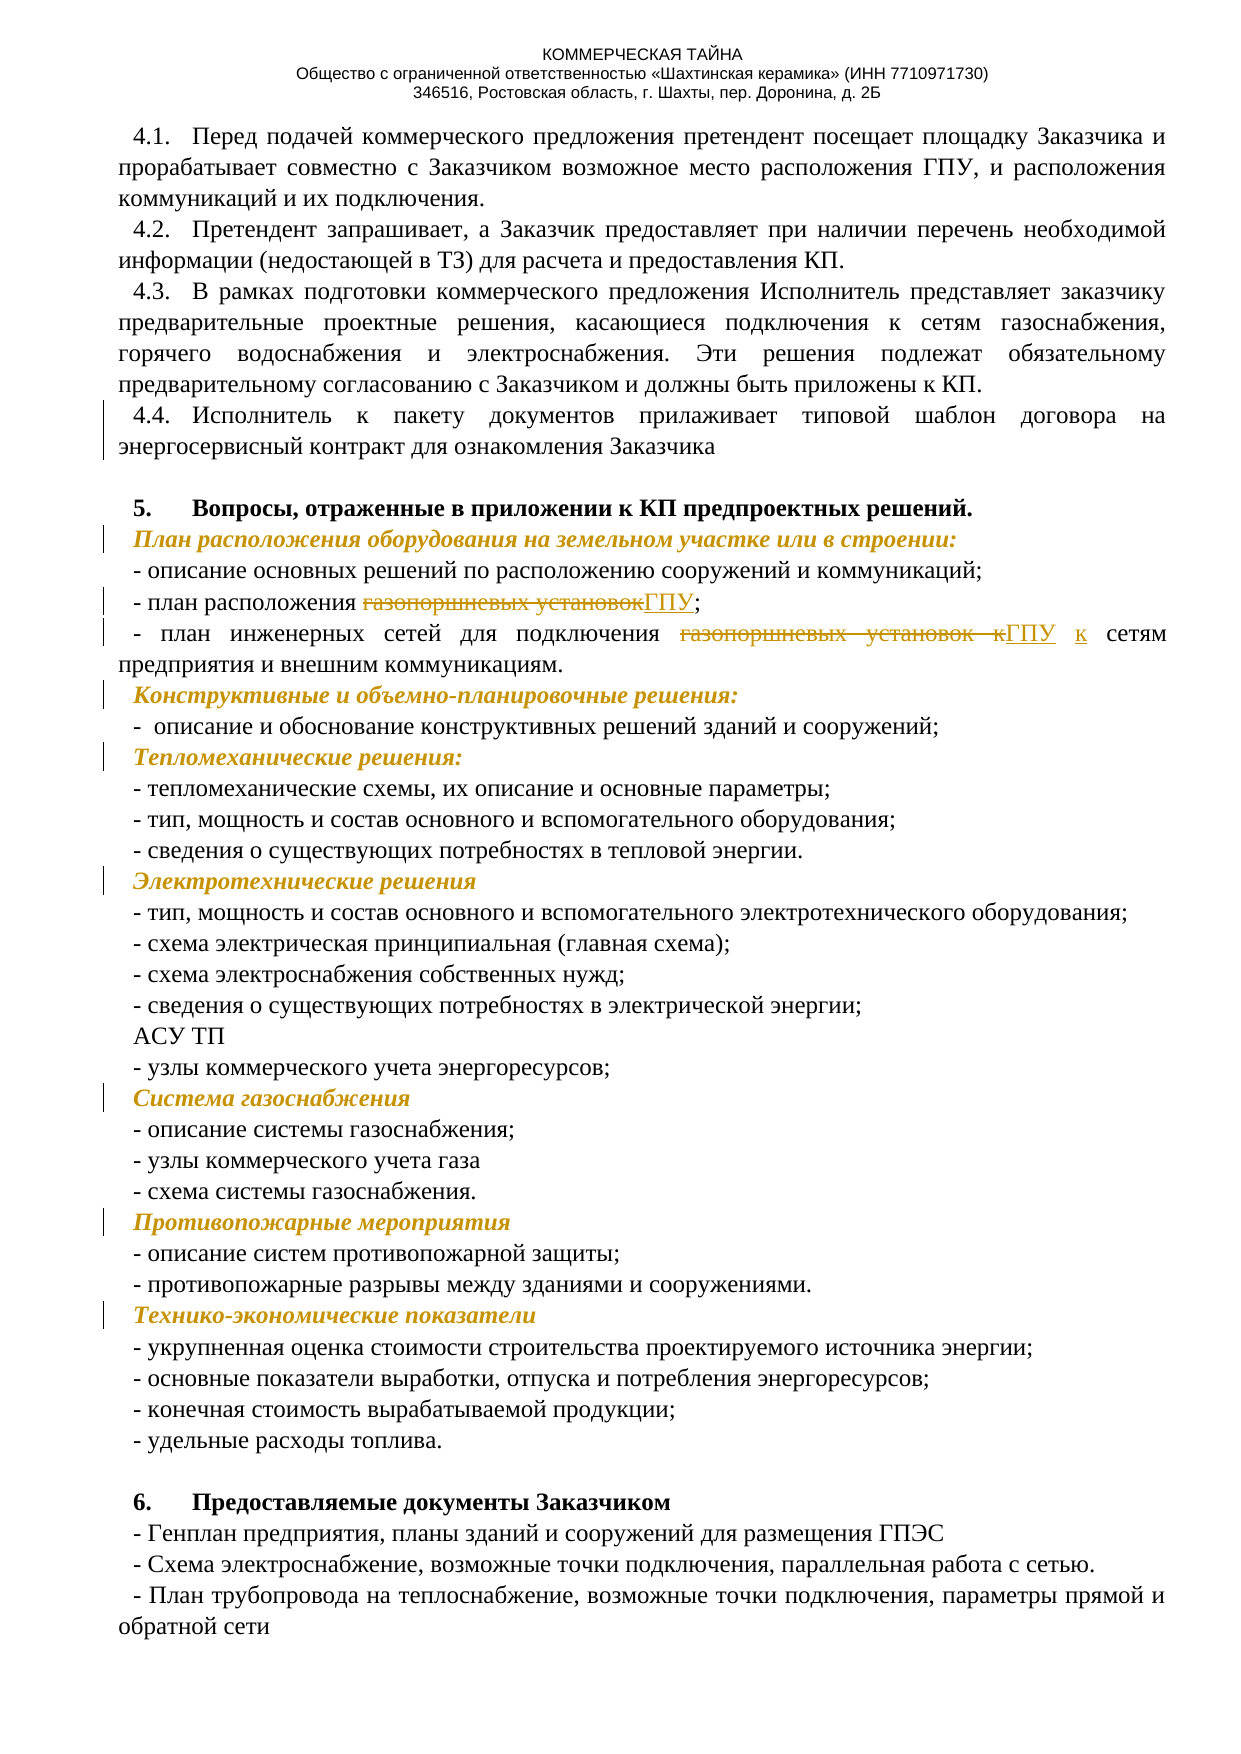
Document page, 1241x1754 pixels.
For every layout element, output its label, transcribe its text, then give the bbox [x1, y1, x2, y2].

list Тепломеханические решения: [118, 742, 1167, 771]
list Противопожарные мероприятия [118, 1207, 1167, 1236]
list Электротехнические решения [118, 866, 1167, 895]
list - тепломеханические схемы, их описание и основные параметры; [118, 773, 1167, 802]
list - тип, мощность и состав основного и вспомогательного электротехнического оборудования; [118, 897, 1167, 926]
list Исполнитель к пакету документов прилаживает типовой шаблон договора на энергосервисный контракт для ознакомления Заказчика [118, 400, 1167, 460]
list - план расположения ; [118, 587, 1167, 615]
list - план инженерных сетей для подключения сетям предприятия и внешним коммуникациям. [118, 618, 1167, 677]
list - укрупненная оценка стоимости строительства проектируемого источника энергии; [118, 1332, 1167, 1360]
list План расположения оборудования на земельном участке или в строении: [118, 524, 1167, 553]
list - сведения о существующих потребностях в электрической энергии; [118, 990, 1167, 1019]
list Технико-экономические показатели [118, 1301, 1167, 1329]
list - сведения о существующих потребностях в тепловой энергии. [118, 835, 1167, 864]
list - тип, мощность и состав основного и вспомогательного оборудования; [118, 804, 1167, 833]
list - схема электроснабжения собственных нужд; [118, 959, 1167, 988]
list - Схема электроснабжение, возможные точки подключения, параллельная работа с сетью. [118, 1549, 1167, 1578]
list - описание систем противопожарной защиты; [118, 1238, 1167, 1267]
list - схема системы газоснабжения. [118, 1176, 1167, 1205]
list - описание системы газоснабжения; [118, 1114, 1167, 1143]
list В рамках подготовки коммерческого предложения Исполнитель представляет заказчику предварительные проектные решения, касающиеся подключения к сетям газоснабжения, горячего водоснабжения и электроснабжения. Эти решения подлежат обязательному предварительному согласованию с Заказчиком и должны быть приложены к КП. [118, 276, 1167, 398]
list Претендент запрашивает, а Заказчик предоставляет при наличии перечень необходимой информации (недостающей в ТЗ) для расчета и предоставления КП. [118, 214, 1167, 274]
list Перед подачей коммерческого предложения претендент посещает площадку Заказчика и прорабатывает совместно с Заказчиком возможное место расположения ГПУ, и расположения коммуникаций и их подключения. [118, 121, 1167, 212]
list Предоставляемые документы Заказчиком [118, 1487, 1167, 1516]
list - основные показатели выработки, отпуска и потребления энергоресурсов; [118, 1363, 1167, 1391]
list Система газоснабжения [118, 1083, 1167, 1112]
list - узлы коммерческого учета энергоресурсов; [118, 1052, 1167, 1081]
list - схема электрическая принципиальная (главная схема); [118, 928, 1167, 957]
list АСУ ТП [118, 1021, 1167, 1050]
list - План трубопровода на теплоснабжение, возможные точки подключения, параметры прямой и обратной сети [118, 1580, 1167, 1640]
list - описание и обоснование конструктивных решений зданий и сооружений; [118, 711, 1167, 739]
list - Генплан предприятия, планы зданий и сооружений для размещения ГПЭС [118, 1518, 1167, 1547]
list Конструктивные и объемно-планировочные решения: [118, 680, 1167, 708]
list - конечная стоимость вырабатываемой продукции; [118, 1394, 1167, 1422]
list - удельные расходы топлива. [118, 1425, 1167, 1453]
list Вопросы, отраженные в приложении к КП предпроектных решений. [118, 493, 1167, 522]
list - узлы коммерческого учета газа [118, 1145, 1167, 1174]
list - противопожарные разрывы между зданиями и сооружениями. [118, 1269, 1167, 1298]
list - описание основных решений по расположению сооружений и коммуникаций; [118, 556, 1167, 584]
